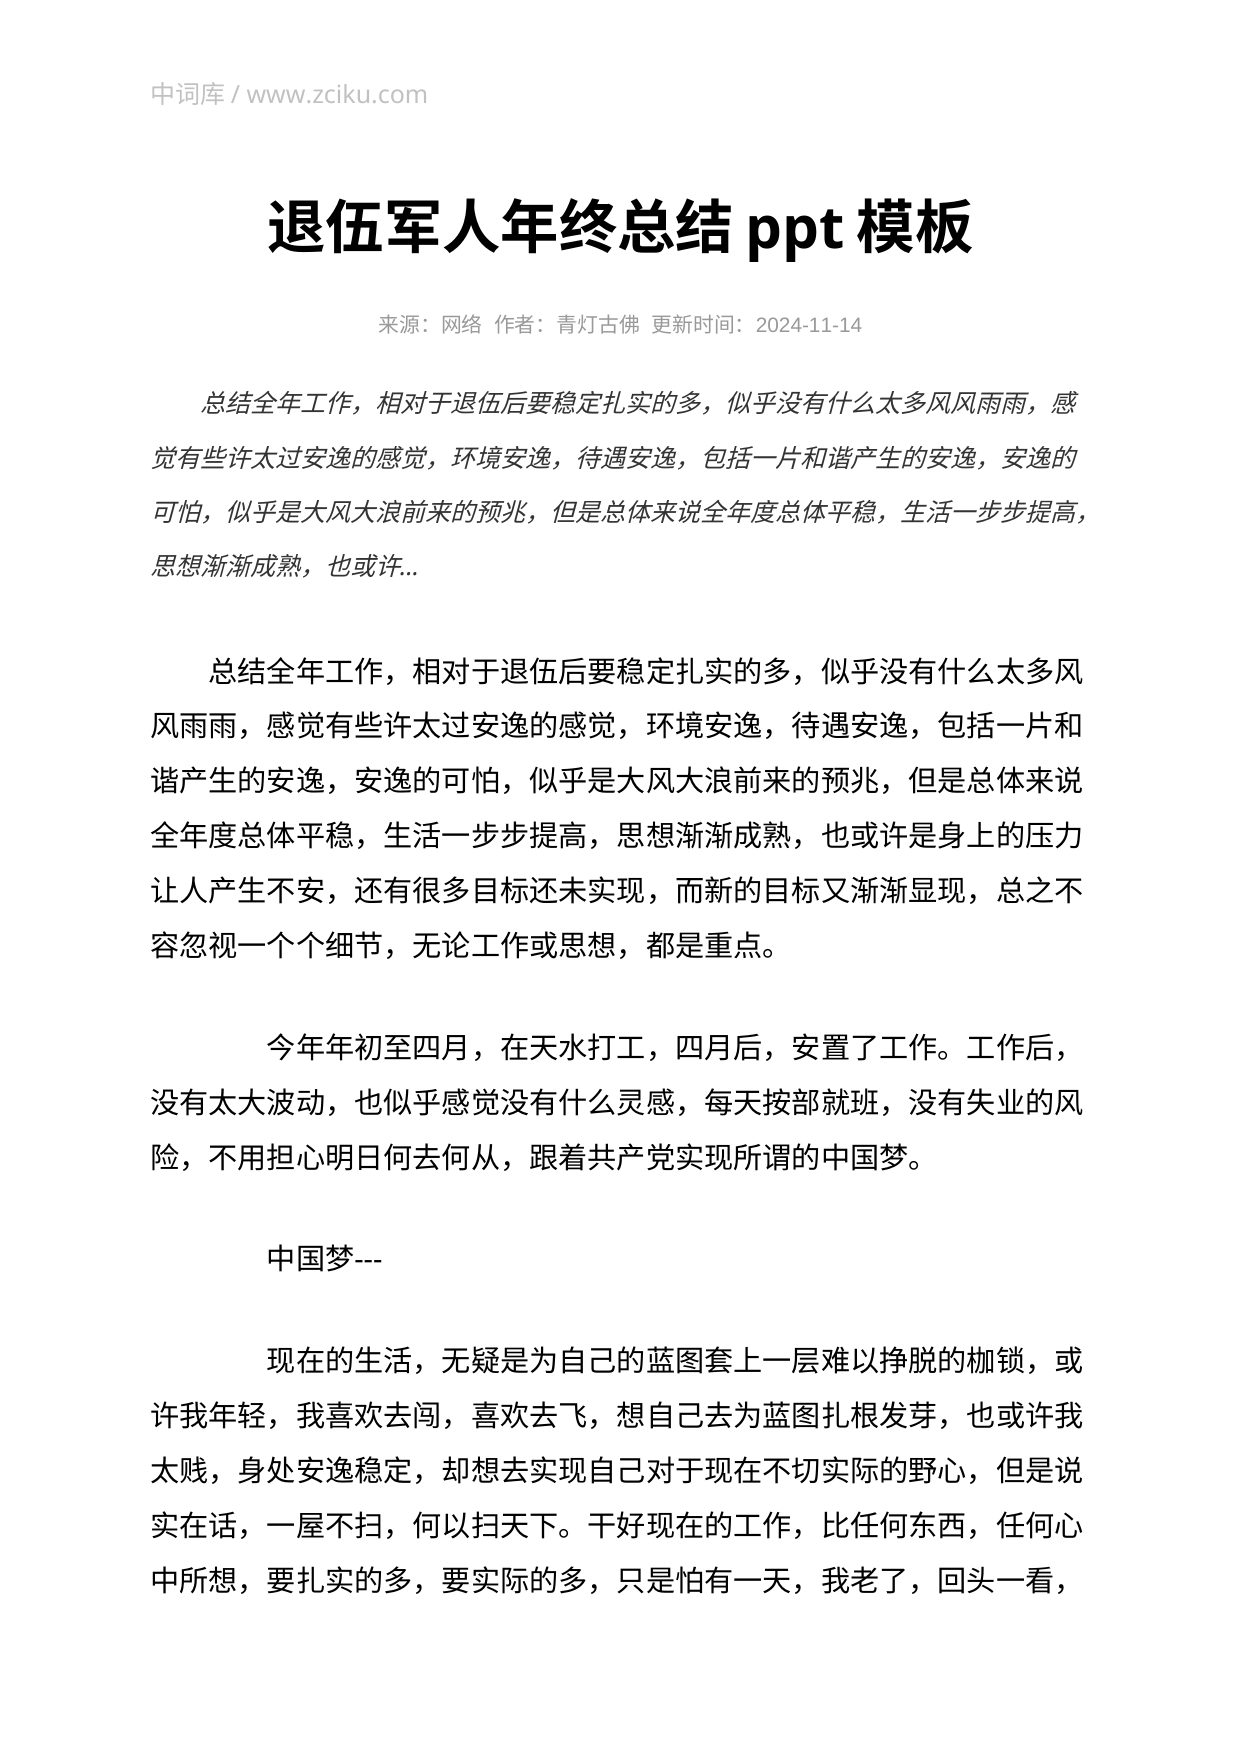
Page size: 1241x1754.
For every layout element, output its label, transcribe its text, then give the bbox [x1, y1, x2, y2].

text 总结全年工作，相对于退伍后要稳定扎实的多，似乎没有什么太多风风雨雨，感觉有些许太过安逸的感觉，环境安逸，待遇安逸，包括一片和谐产生的安逸，安逸的可怕，似乎是大风大浪前来的预兆，但是总体来说全年度总体平稳，生活一步步提高，思想渐渐成熟，也或许... [150, 384, 1090, 583]
text 今年年初至四月，在天水打工，四月后，安置了工作。工作后，没有太大波动，也似乎感觉没有什么灵感，每天按部就班，没有失业的风险，不用担心明日何去何从，跟着共产党实现所谓的中国梦。 [150, 1024, 1090, 1176]
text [150, 1338, 1090, 1600]
text 来源：网络 作者：青灯古佛 更新时间：2024-11-14 [150, 313, 1090, 337]
text 总结全年工作，相对于退伍后要稳定扎实的多，似乎没有什么太多风风雨雨，感觉有些许太过安逸的感觉，环境安逸，待遇安逸，包括一片和谐产生的安逸，安逸的可怕，似乎是大风大浪前来的预兆，但是总体来说全年度总体平稳，生活一步步提高，思想渐渐成熟，也或许是身上的压力让人产生不安，还有很多目标还未实现，而新的目标又渐渐显现，总之不容忽视一个个细节，无论工作或思想，都是重点。 [150, 648, 1090, 965]
text 中国梦--- [150, 1236, 1090, 1278]
subtitle 退伍军人年终总结ppt模板 [150, 181, 1090, 266]
